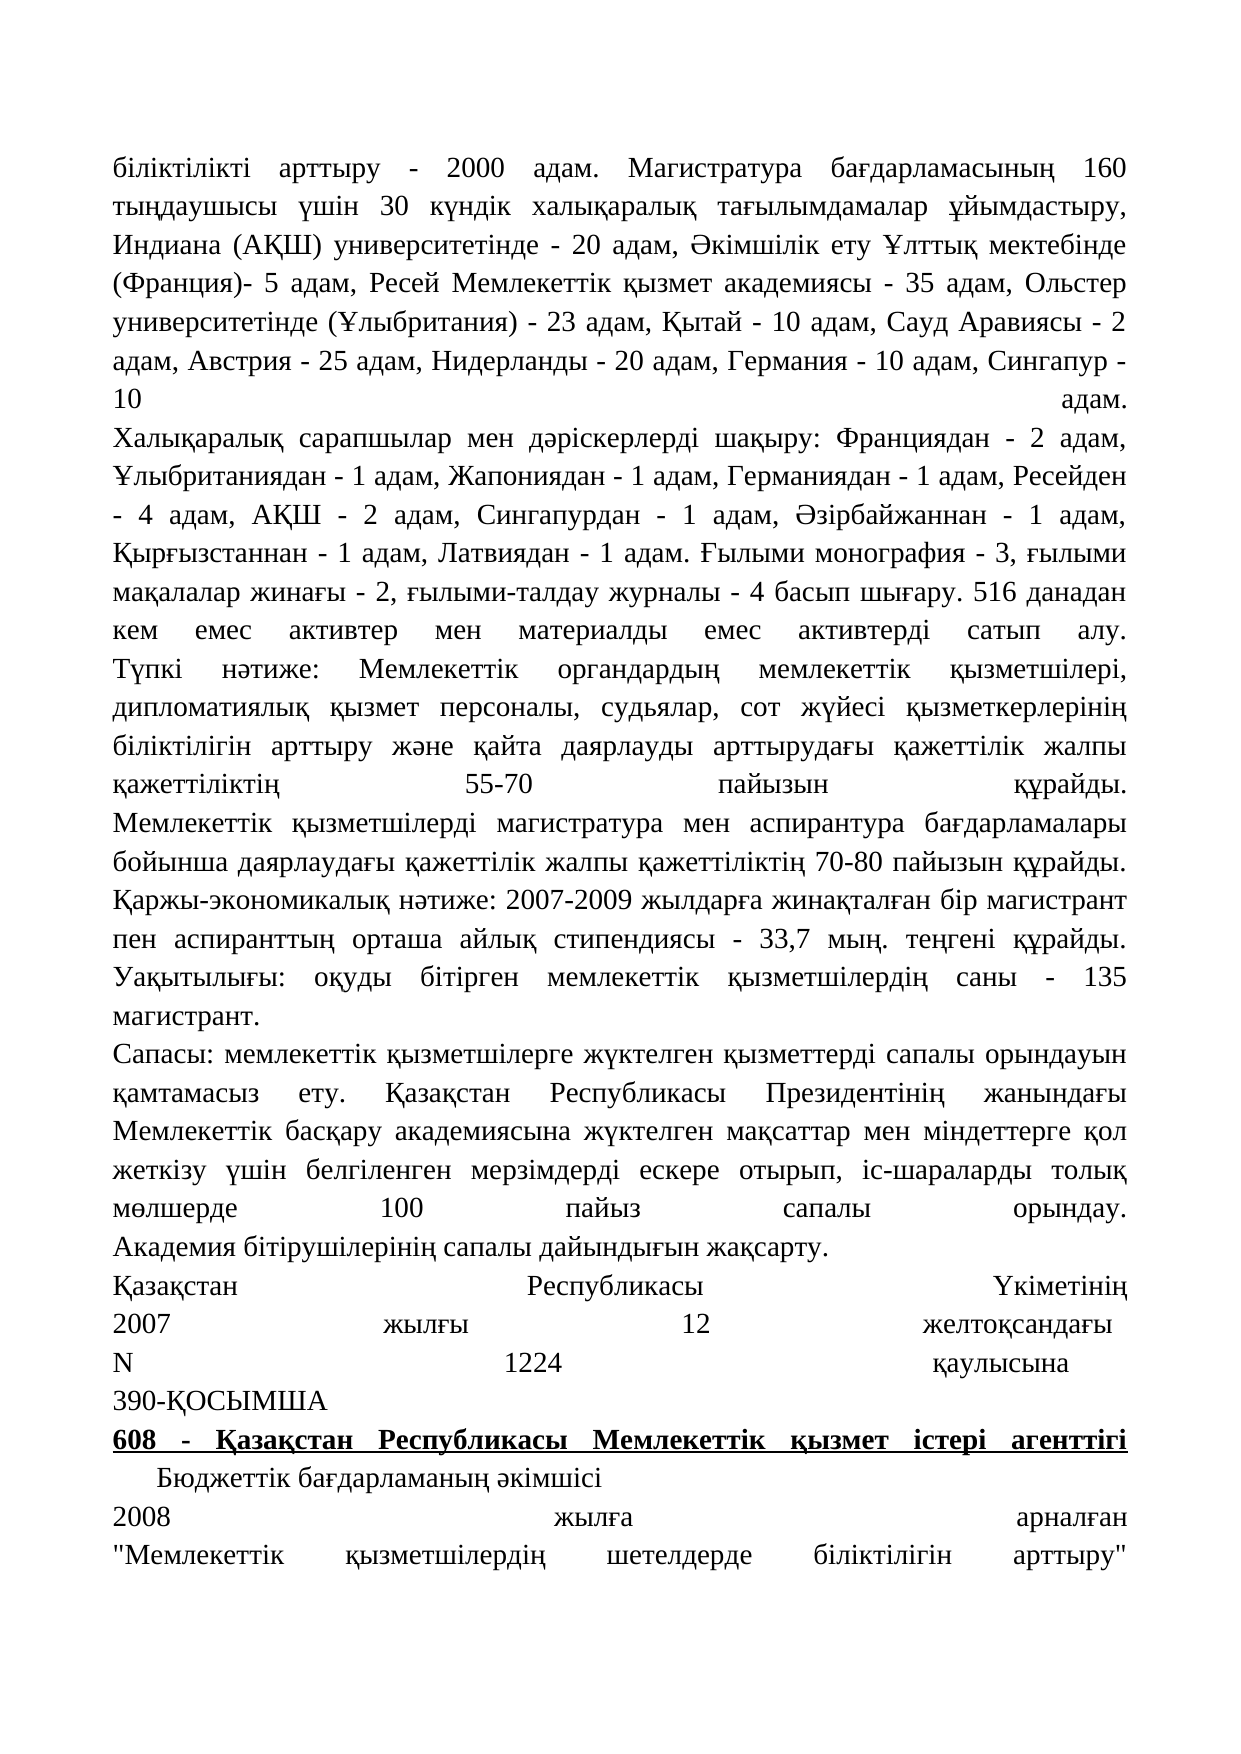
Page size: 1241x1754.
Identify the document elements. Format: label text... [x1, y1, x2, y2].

text 608 - Қазақстан Республикасы Мемлекеттiк қызмет iстерi агенттiгi Бюджеттiк бағдарламаның әкiмшiсi [112, 1452, 1128, 1494]
text Қазақстан Республикасы Үкiметiнiң 2007 жылғы 12 желтоқсандағы N 1224 қаулысына 390-ҚОСЫМША [112, 1268, 1128, 1417]
text 608 - Қазақстан Республикасы Мемлекеттiк қызмет iстерi агенттiгi Бюджеттiк бағдарламаның әкiмшiсi [112, 1422, 1128, 1451]
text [112, 1499, 1128, 1571]
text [112, 150, 1128, 1263]
